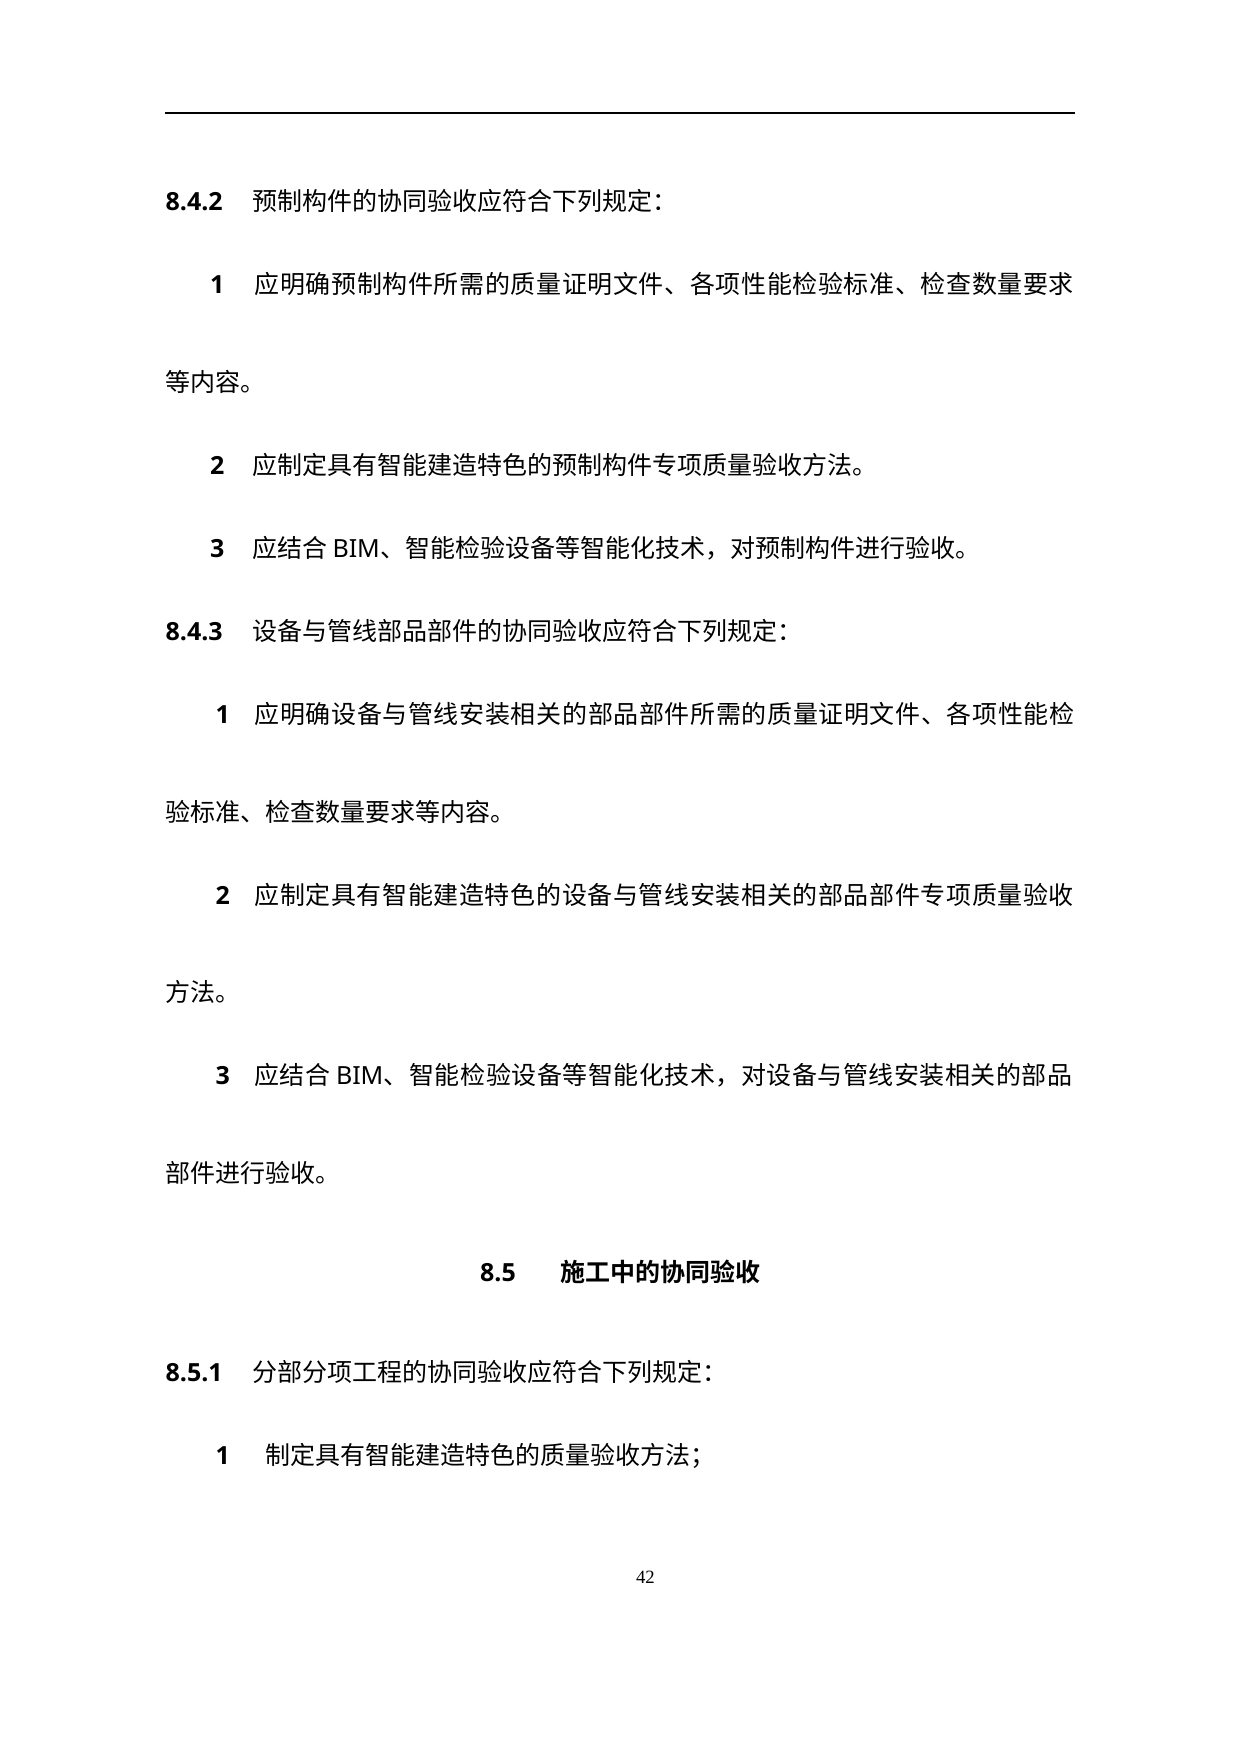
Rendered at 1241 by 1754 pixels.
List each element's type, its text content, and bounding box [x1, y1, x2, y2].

list 分部分项工程的协同验收应符合下列规定： [165, 1338, 1075, 1403]
list 制定具有智能建造特色的质量验收方法； [215, 1421, 1075, 1486]
list 应结合BIM、智能检验设备等智能化技术，对设备与管线安装相关的部品部件进行验收。 [165, 1041, 1075, 1204]
list 应制定具有智能建造特色的预制构件专项质量验收方法。 [165, 431, 1075, 496]
list 设备与管线部品部件的协同验收应符合下列规定： [165, 597, 1075, 662]
subtitle 施工中的协同验收 [165, 1238, 1075, 1303]
list 预制构件的协同验收应符合下列规定： [165, 167, 1075, 232]
list 应结合BIM、智能检验设备等智能化技术，对预制构件进行验收。 [165, 514, 1075, 579]
list 应制定具有智能建造特色的设备与管线安装相关的部品部件专项质量验收方法。 [165, 861, 1075, 1023]
list 应明确设备与管线安装相关的部品部件所需的质量证明文件、各项性能检验标准、检查数量要求等内容。 [165, 680, 1075, 843]
list 应明确预制构件所需的质量证明文件、各项性能检验标准、检查数量要求等内容。 [165, 250, 1075, 413]
